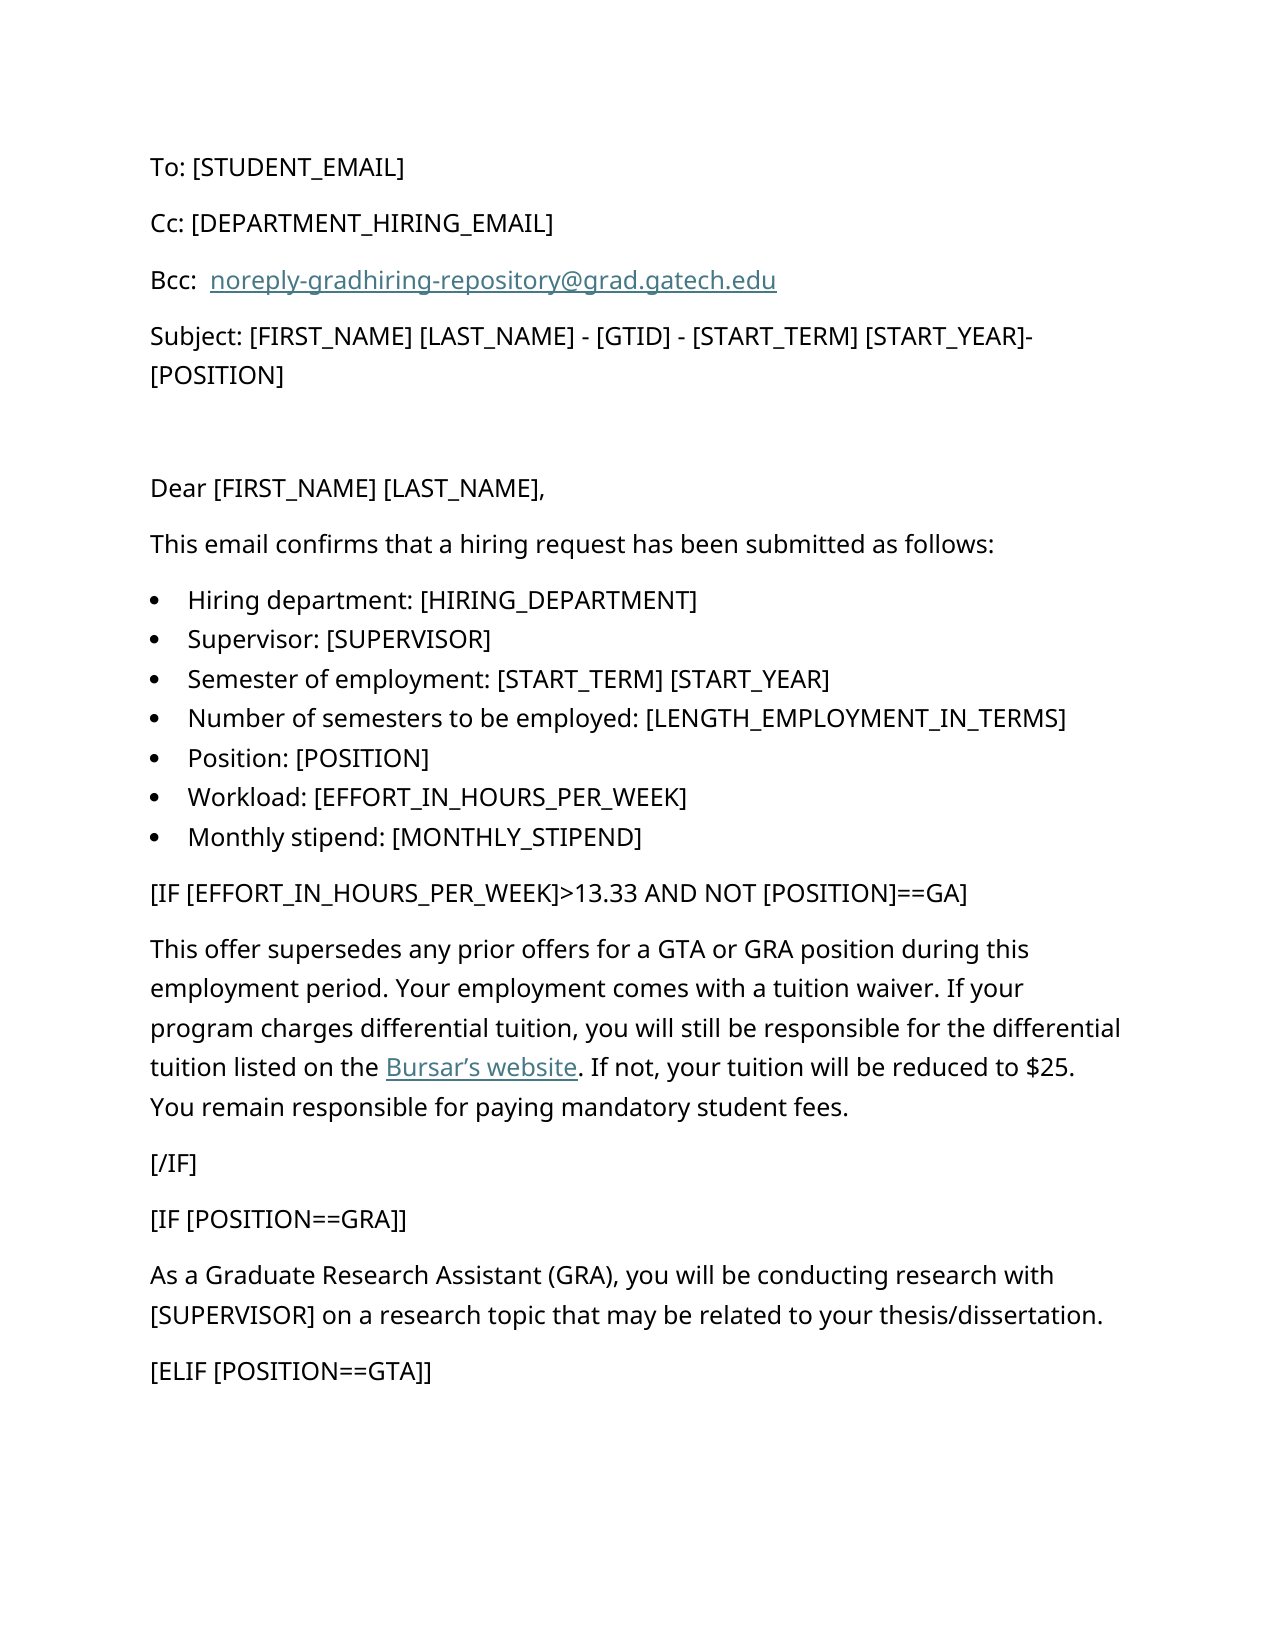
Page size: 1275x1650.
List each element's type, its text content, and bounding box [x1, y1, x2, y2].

text [/IF] [150, 1146, 1125, 1180]
text [ELIF [POSITION==GTA]] [150, 1354, 1125, 1388]
list Semester of employment: [START_TERM] [START_YEAR] [150, 661, 1125, 696]
text Subject: [FIRST_NAME] [LAST_NAME] - [GTID] - [START_TERM] [START_YEAR]- [POSITION] [150, 318, 1125, 392]
list Number of semesters to be employed: [LENGTH_EMPLOYMENT_IN_TERMS] [150, 701, 1125, 735]
text As a Graduate Research Assistant (GRA), you will be conducting research with [SUPERVISOR] on a research topic that may be related to your thesis/dissertation. [150, 1258, 1125, 1332]
text Bcc: noreply-gradhiring-repository@grad.gatech.edu [150, 262, 1125, 296]
list Monthly stipend: [MONTHLY_STIPEND] [150, 819, 1125, 853]
list Hiring department: [HIRING_DEPARTMENT] [150, 582, 1125, 617]
text [IF [EFFORT_IN_HOURS_PER_WEEK]>13.33 AND NOT [POSITION]==GA] [150, 876, 1125, 909]
text To: [STUDENT_EMAIL] [150, 150, 1125, 184]
text Dear [FIRST_NAME] [LAST_NAME], [150, 470, 1125, 504]
text This offer supersedes any prior offers for a GTA or GRA position during this employment period. Your employment comes with a tuition waiver. If your program charges differential tuition, you will still be responsible for the differential tuition listed on the Bursar’s website. If not, your tuition will be reduced to $25. You remain responsible for paying mandatory student fees. [150, 932, 1125, 1124]
list Position: [POSITION] [150, 740, 1125, 774]
text This email confirms that a hiring request has been submitted as follows: [150, 526, 1125, 560]
text Cc: [DEPARTMENT_HIRING_EMAIL] [150, 206, 1125, 240]
text [IF [POSITION==GRA]] [150, 1202, 1125, 1236]
list Supervisor: [SUPERVISOR] [150, 622, 1125, 656]
list Workload: [EFFORT_IN_HOURS_PER_WEEK] [150, 780, 1125, 814]
